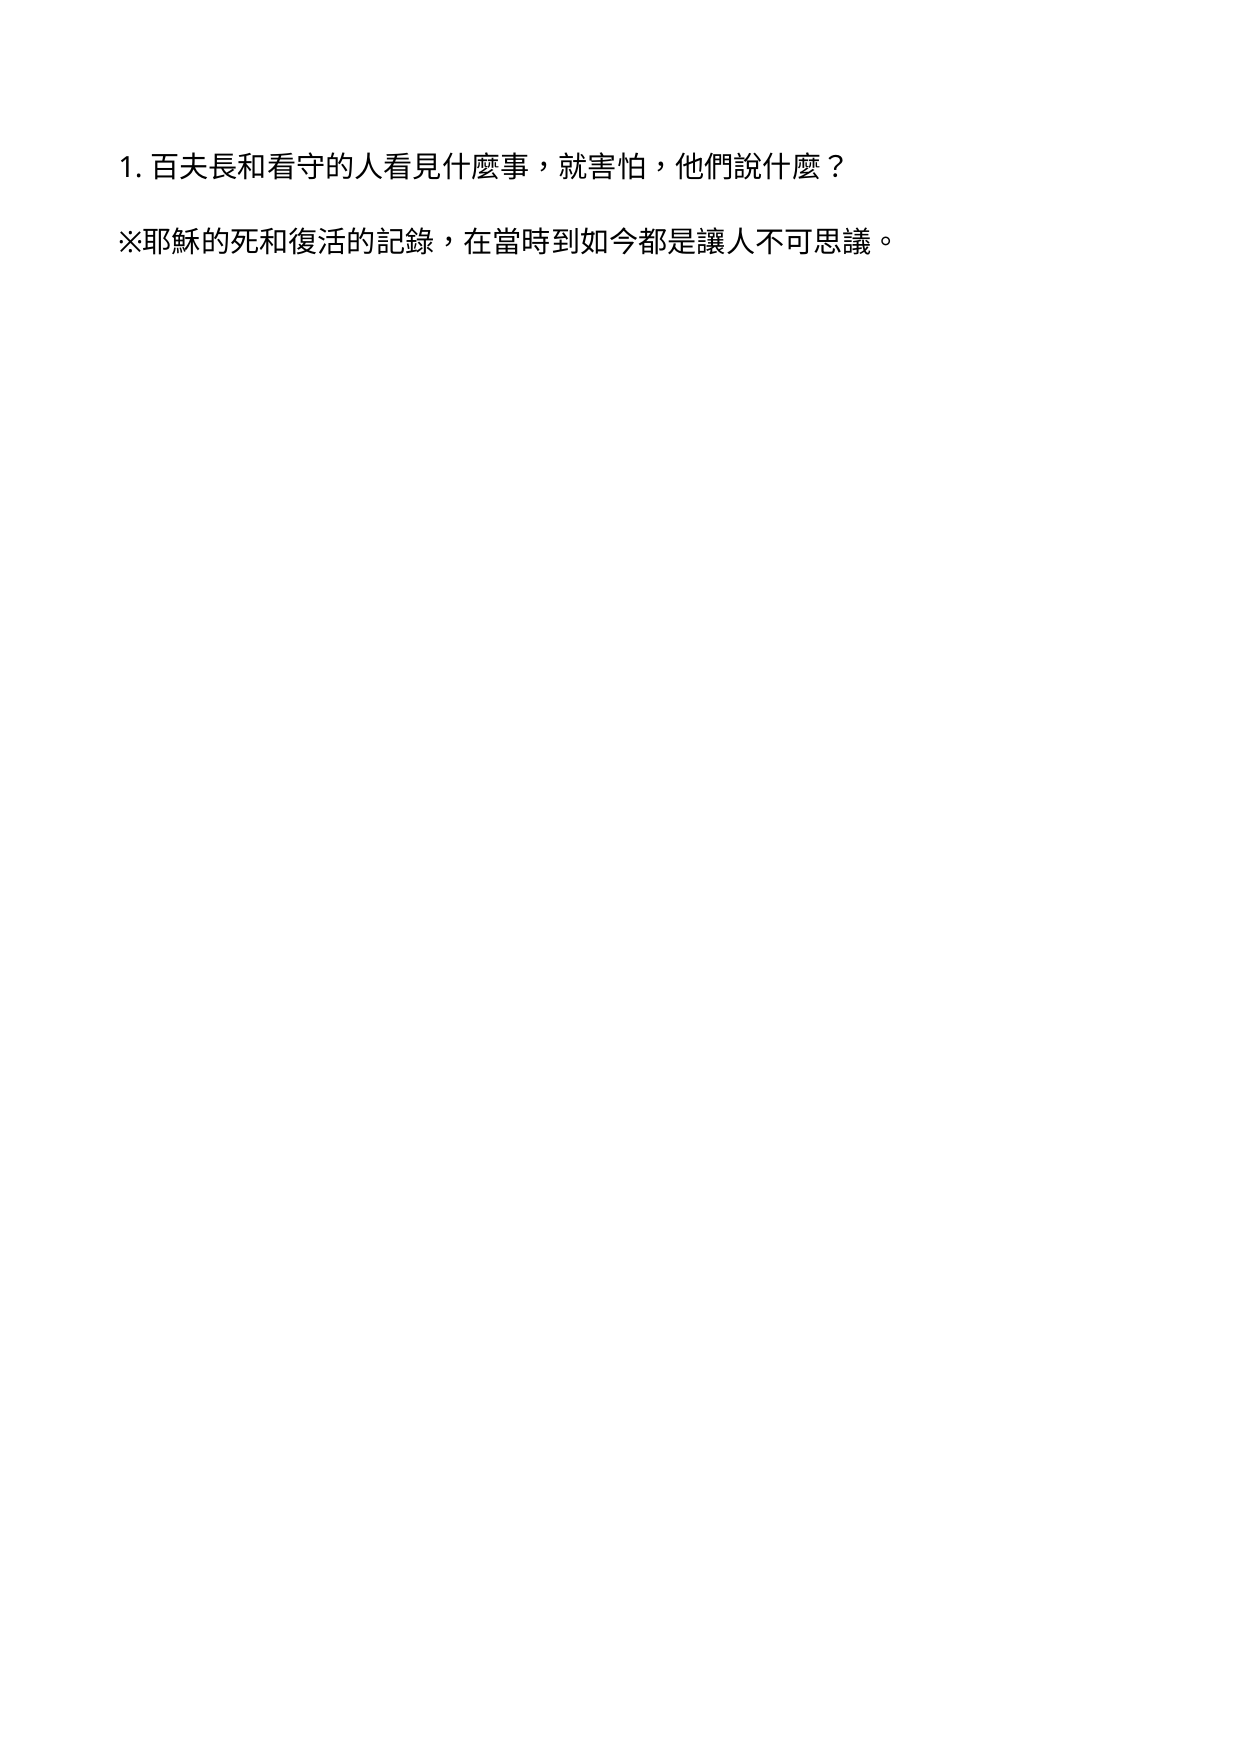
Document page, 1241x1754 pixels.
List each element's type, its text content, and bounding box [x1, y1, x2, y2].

text ※耶穌的死和復活的記錄，在當時到如今都是讓人不可思議。 [118, 202, 1122, 277]
text 1. 百夫長和看守的人看見什麼事，就害怕，他們說什麼？ [118, 127, 1122, 202]
